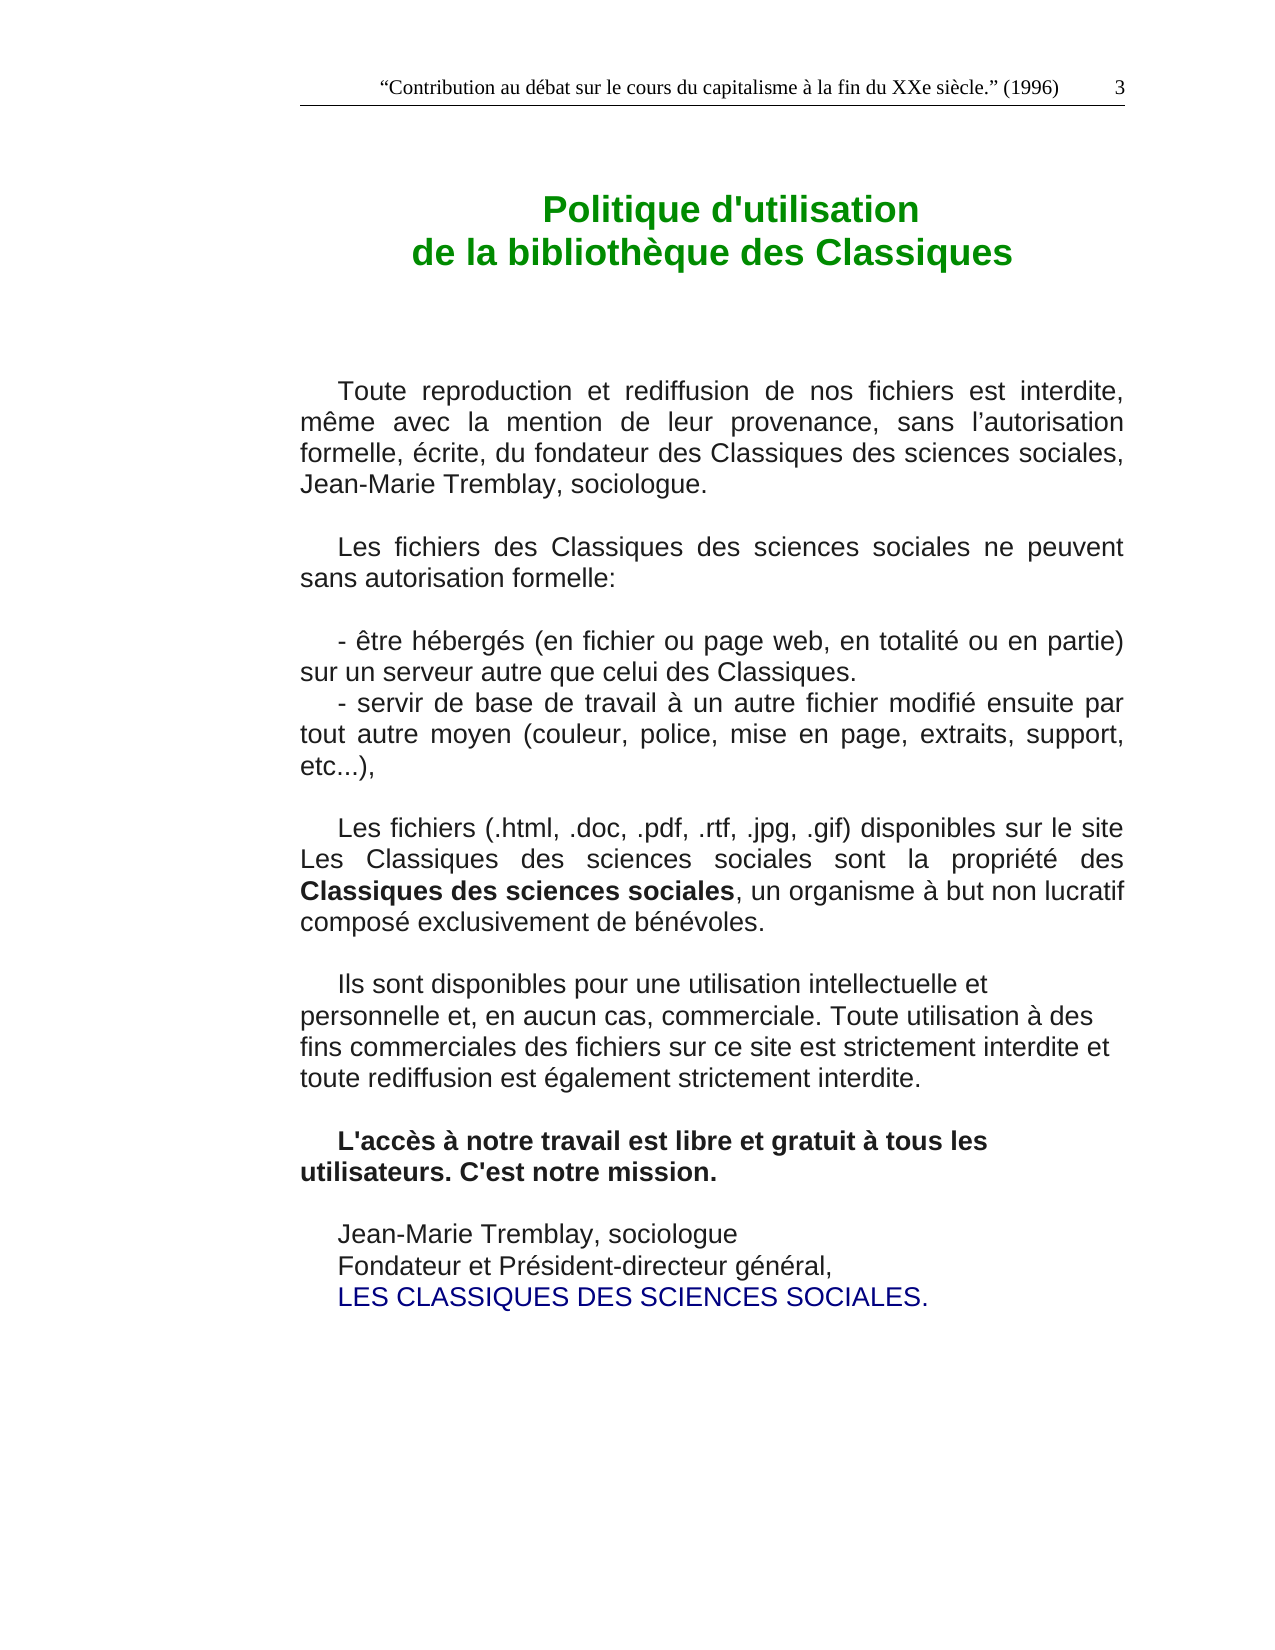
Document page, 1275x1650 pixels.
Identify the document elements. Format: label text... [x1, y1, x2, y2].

text LES CLASSIQUES DES SCIENCES SOCIALES. [300, 1281, 1125, 1312]
text Jean-Marie Tremblay, sociologue [300, 1218, 1125, 1250]
text Fondateur et Président-directeur général, [300, 1250, 1125, 1281]
text - servir de base de travail à un autre fichier modifié ensuite par tout autre moyen (couleur, police, mise en page, extraits, support, etc...), [300, 687, 1125, 781]
text Les fichiers (.html, .doc, .pdf, .rtf, .jpg, .gif) disponibles sur le site Les Classiques des sciences sociales sont la propriété des Classiques des sciences sociales, un organisme à but non lucratif composé exclusivement de bénévoles. [300, 812, 1125, 937]
text - être hébergés (en fichier ou page web, en totalité ou en partie) sur un serveur autre que celui des Classiques. [300, 625, 1125, 687]
text Politique d'utilisation de la bibliothèque des Classiques [300, 187, 1125, 274]
text Ils sont disponibles pour une utilisation intellectuelle et personnelle et, en aucun cas, commerciale. Toute utilisation à des fins commerciales des fichiers sur ce site est strictement interdite et toute rediffusion est également strictement interdite. [300, 968, 1125, 1093]
text Toute reproduction et rediffusion de nos fichiers est interdite, même avec la mention de leur provenance, sans l’autorisation formelle, écrite, du fondateur des Classiques des sciences sociales, Jean-Marie Tremblay, sociologue. [300, 375, 1125, 500]
text L'accès à notre travail est libre et gratuit à tous les utilisateurs. C'est notre mission. [300, 1125, 1125, 1187]
text Les fichiers des Classiques des sciences sociales ne peuvent sans autorisation formelle: [300, 531, 1125, 593]
